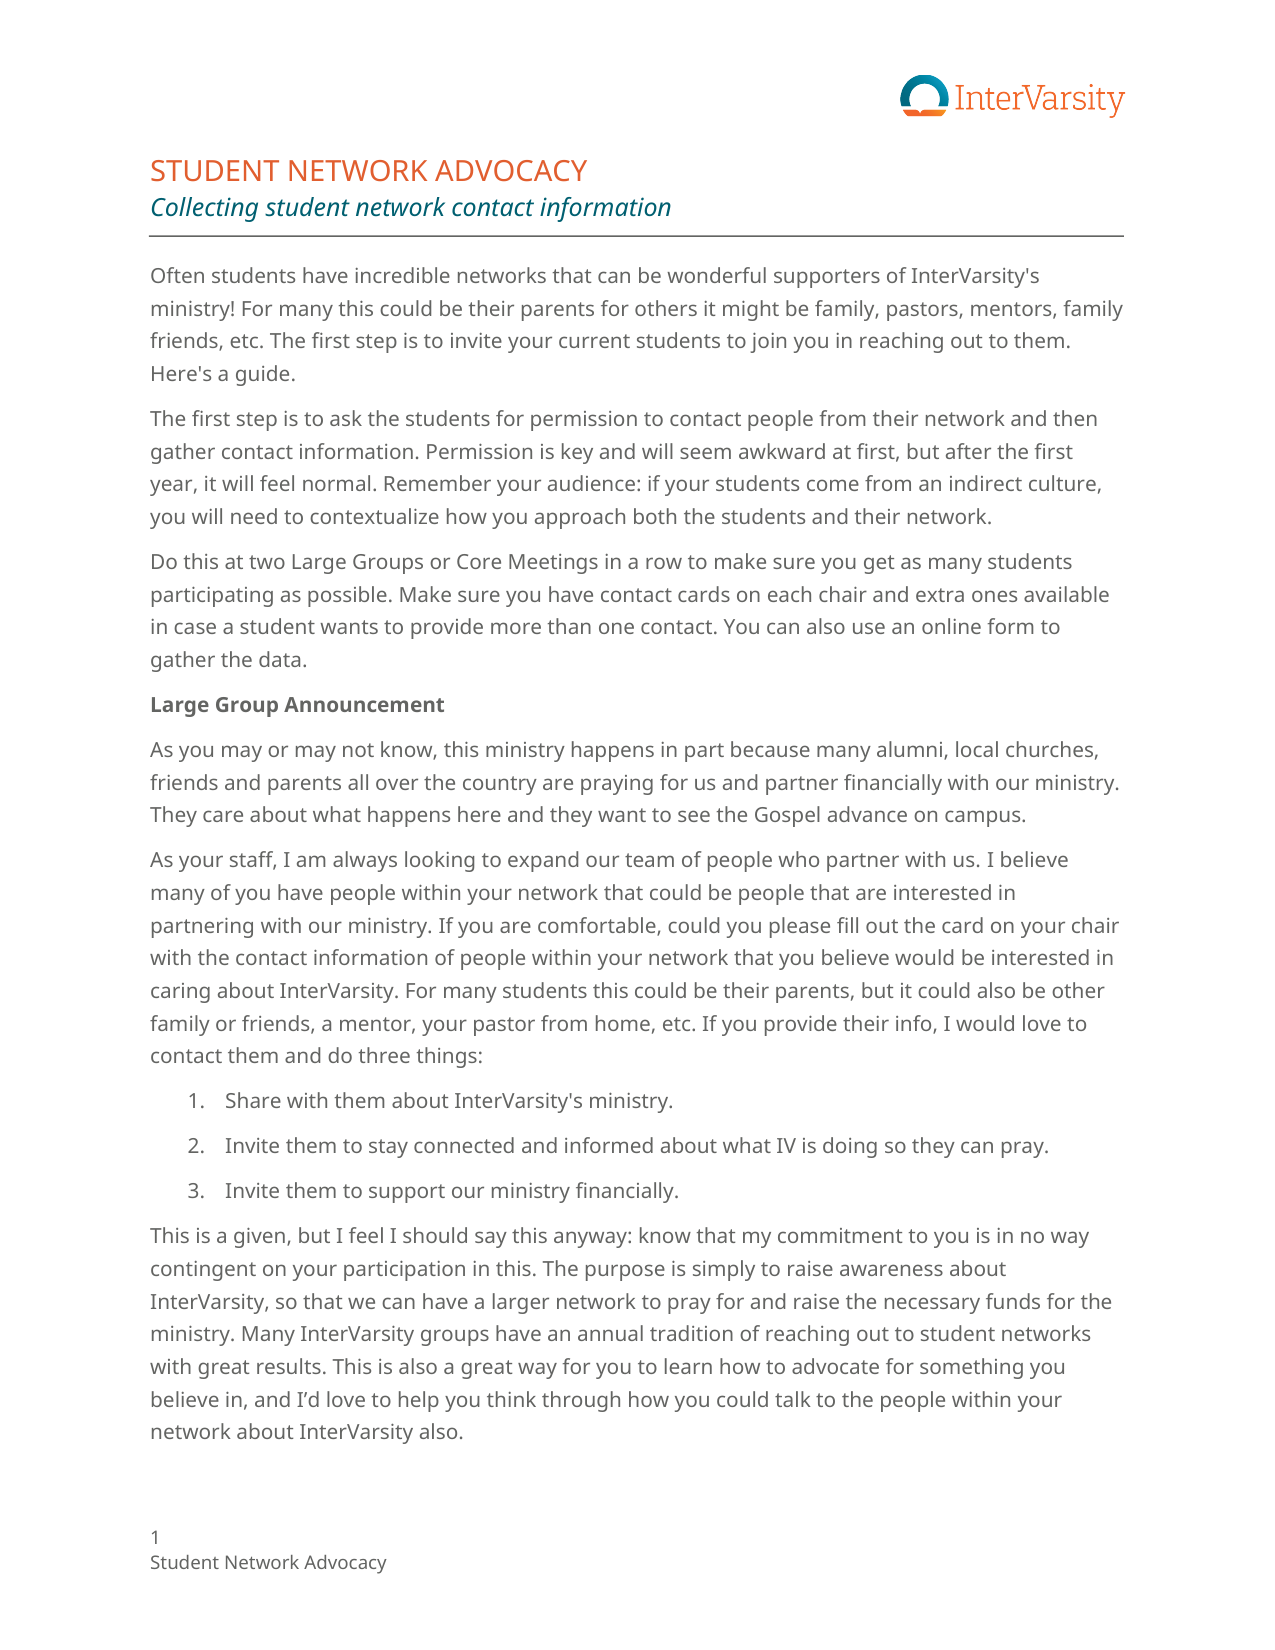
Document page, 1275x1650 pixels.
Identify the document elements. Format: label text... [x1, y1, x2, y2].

picture [900, 75, 915, 92]
text Collecting student network contact information [150, 190, 1125, 224]
text This is a given, but I feel I should say this anyway: know that my commitment to you is in no way contingent on your participation in this. The purpose is simply to raise awareness about InterVarsity, so that we can have a larger network to pray for and raise the necessary funds for the ministry. Many InterVarsity groups have an annual tradition of reaching out to student networks with great results. This is also a great way for you to learn how to advocate for something you believe in, and I’d love to help you think through how you could talk to the people within your network about InterVarsity also. [150, 1222, 1125, 1446]
list Invite them to support our ministry financially. [187, 1177, 1125, 1205]
text As you may or may not know, this ministry happens in part because many alumni, local churches, friends and parents all over the country are praying for us and partner financially with our ministry. They care about what happens here and they want to see the Gospel advance on campus. [150, 735, 1125, 829]
text Often students have incredible networks that can be wonderful supporters of InterVarsity's ministry! For many this could be their parents for others it might be family, pastors, mentors, family friends, etc. The first step is to invite your current students to join you in reaching out to them. Here's a guide. [150, 229, 1125, 388]
text Large Group Announcement [150, 690, 1125, 719]
list Share with them about InterVarsity's ministry. [187, 1086, 1125, 1115]
picture [900, 75, 1125, 118]
text As your staff, I am always looking to expand our team of people who partner with us. I believe many of you have people within your network that could be people that are interested in partnering with our ministry. If you are comfortable, could you please fill out the card on your chair with the contact information of people within your network that you believe would be interested in caring about InterVarsity. For many students this could be their parents, but it could also be other family or friends, a mentor, your pastor from home, etc. If you provide their info, I would love to contact them and do three things: [150, 846, 1125, 1070]
text Do this at two Large Groups or Core Meetings in a row to make sure you get as many students participating as possible. Make sure you have contact cards on each chair and extra ones available in case a student wants to provide more than one contact. You can also use an online form to gather the data. [150, 547, 1125, 673]
list Invite them to stay connected and informed about what IV is doing so they can pray. [187, 1131, 1125, 1160]
text The first step is to ask the students for permission to contact people from their network and then gather contact information. Permission is key and will seem awkward at first, but after the first year, it will feel normal. Remember your audience: if your students come from an indirect culture, you will need to contextualize how you approach both the students and their network. [150, 404, 1125, 531]
text STUDENT NETWORK ADVOCACY [150, 150, 1125, 190]
